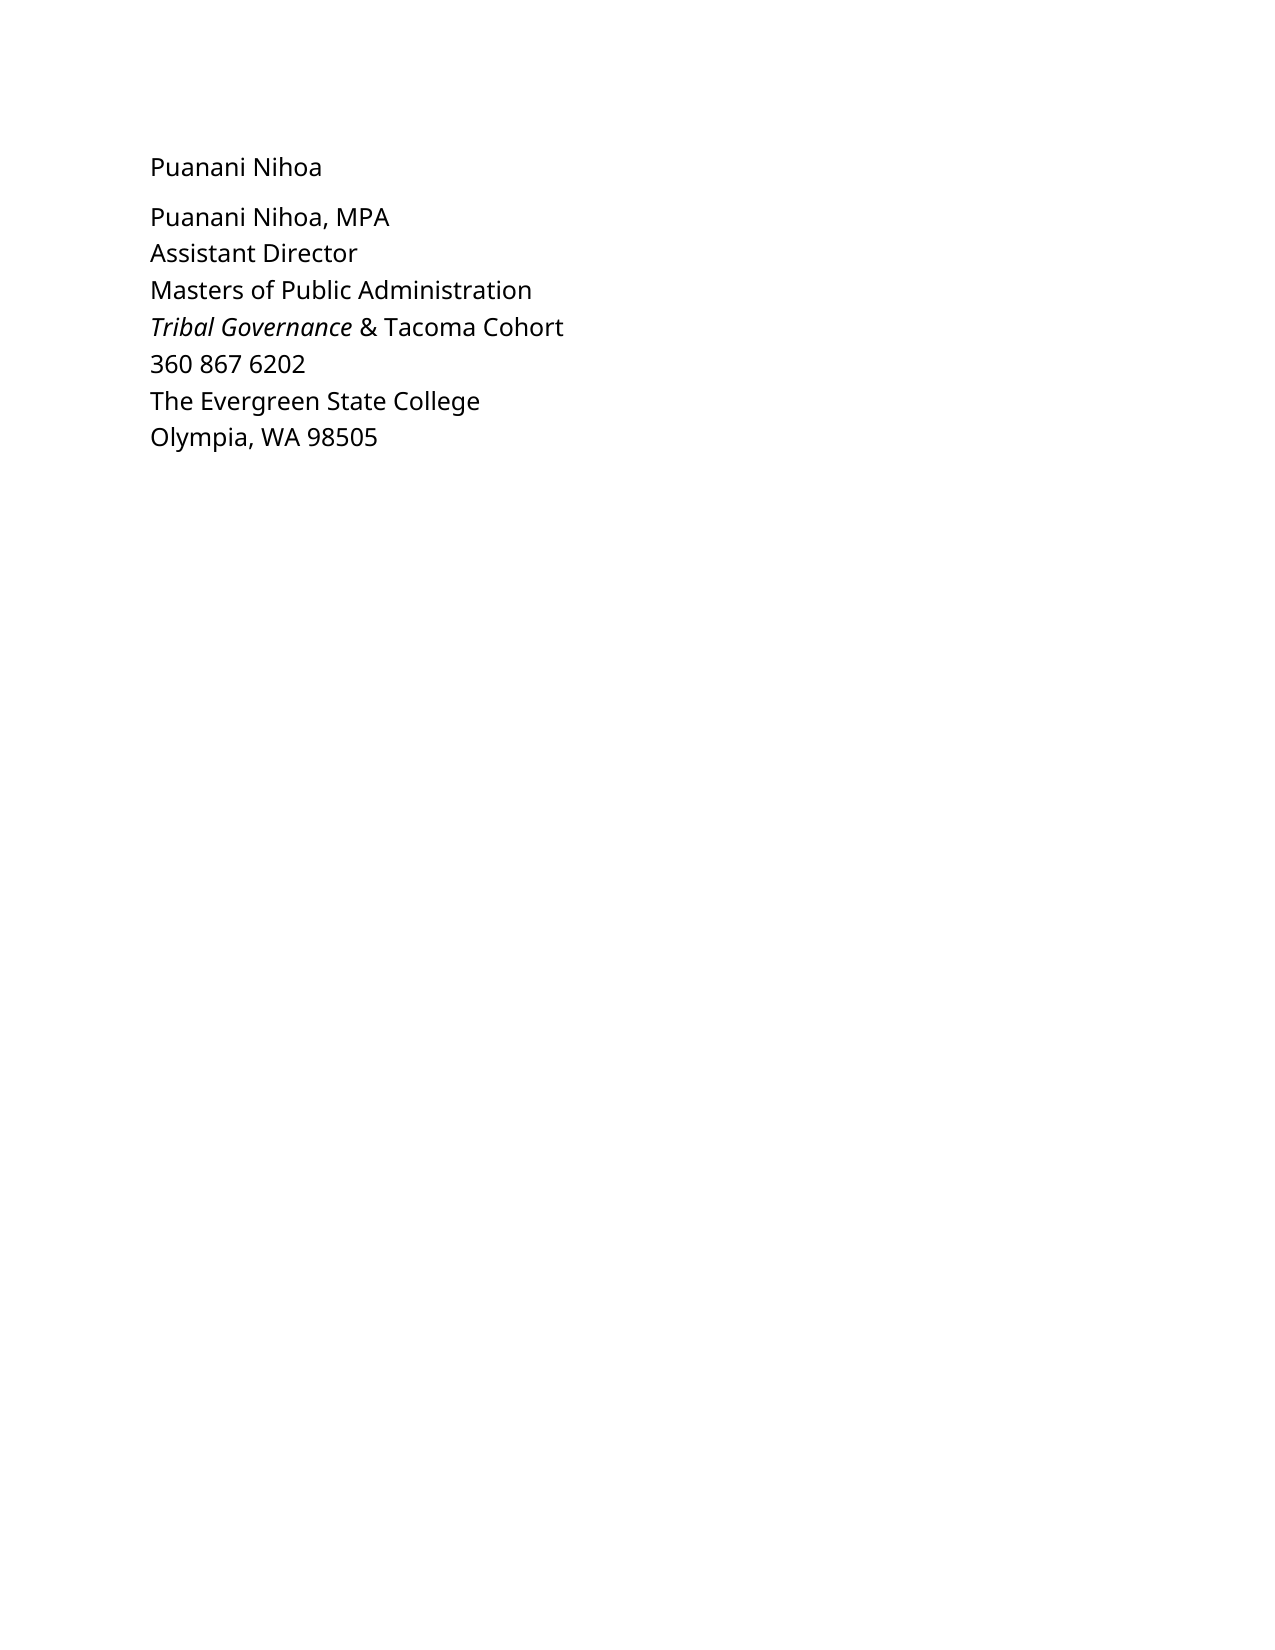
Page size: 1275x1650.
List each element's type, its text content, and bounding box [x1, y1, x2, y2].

text Tribal Governance & Tacoma Cohort [150, 309, 1125, 344]
text Masters of Public Administration [150, 273, 1125, 307]
text Puanani Nihoa [150, 150, 1125, 184]
text Olympia, WA 98505 [150, 420, 1125, 454]
text The Evergreen State College [150, 383, 1125, 417]
text Assistant Director [150, 236, 1125, 270]
text Puanani Nihoa, MPA [150, 199, 1125, 233]
text 360 867 6202 [150, 346, 1125, 380]
